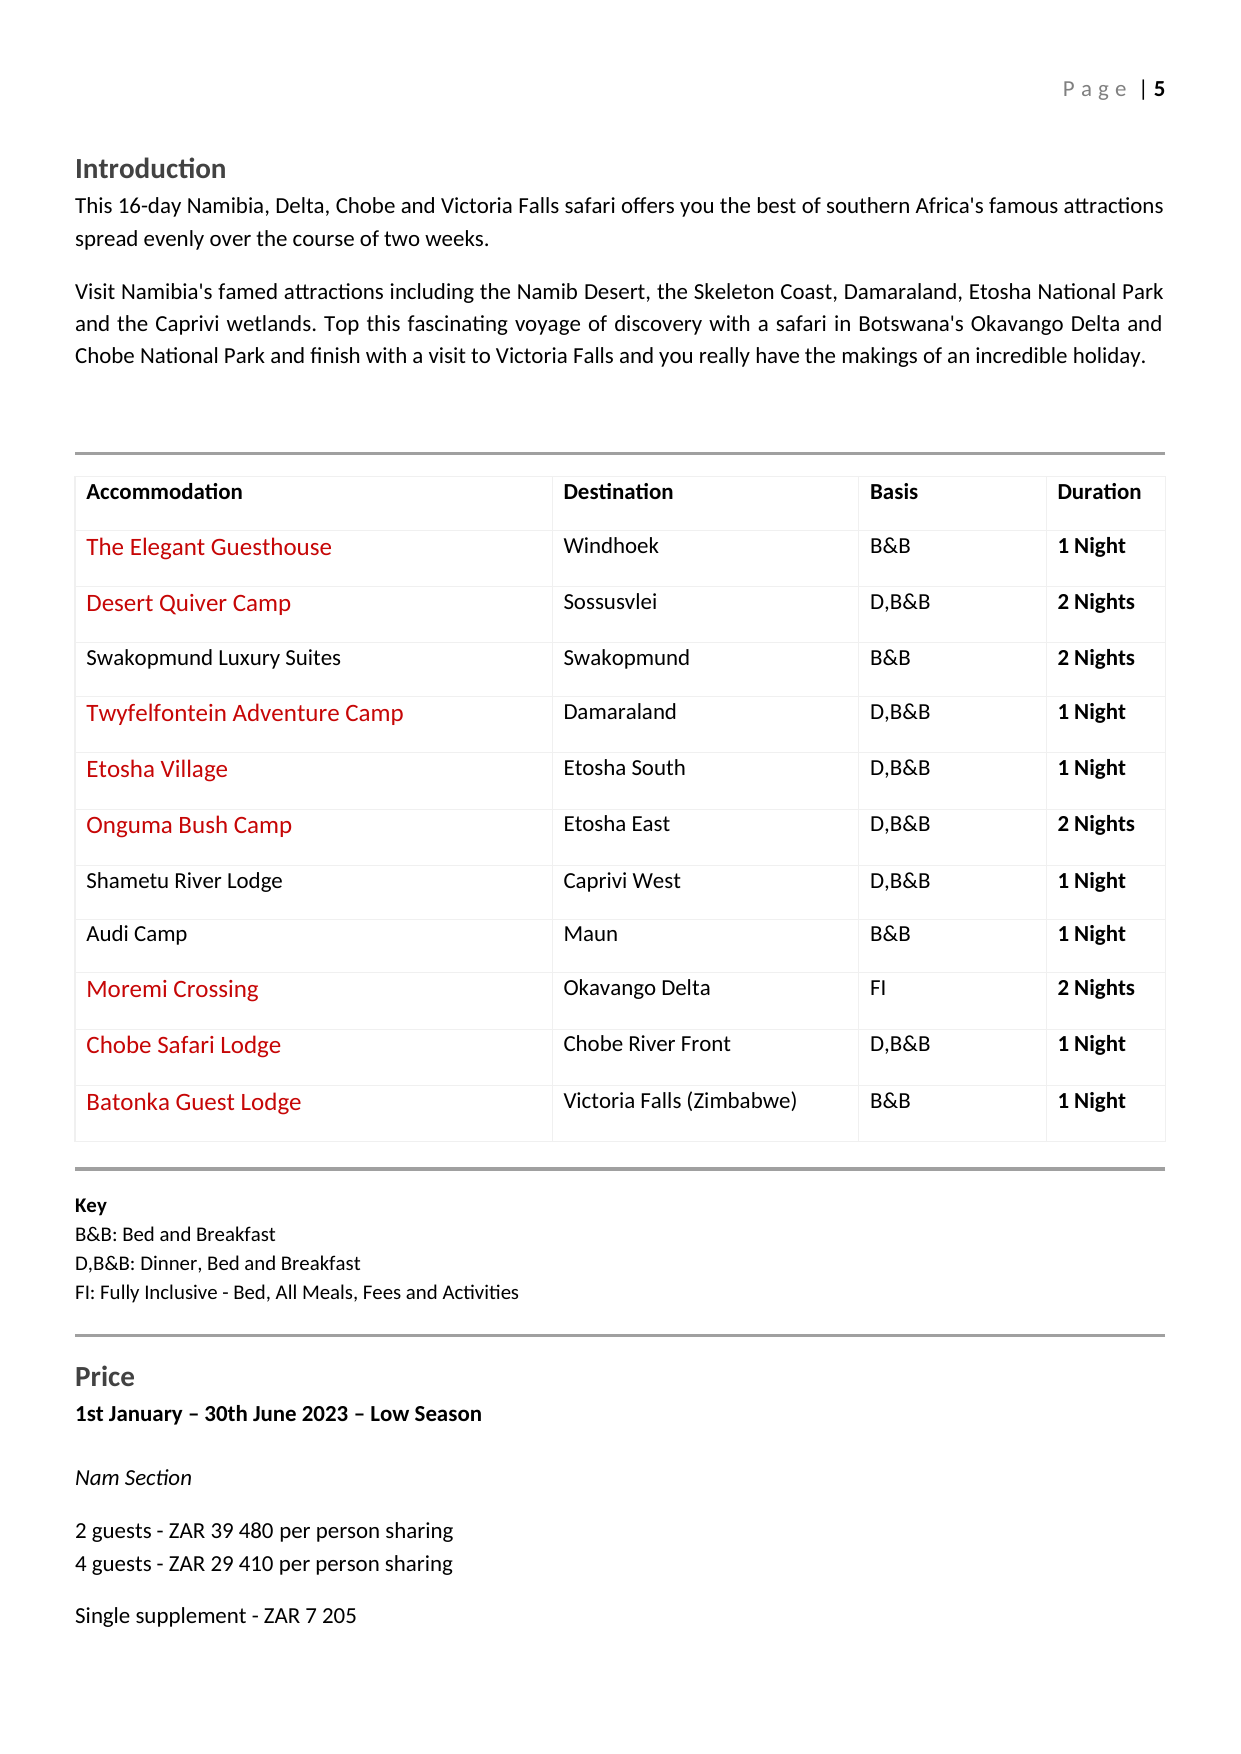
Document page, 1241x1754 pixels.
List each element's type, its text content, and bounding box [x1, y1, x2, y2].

text 1st January – 30th June 2023 – Low Season Nam Section [75, 1399, 1165, 1491]
table_cell Etosha Village [76, 753, 552, 808]
table_cell D,B&B [859, 697, 1046, 752]
table_cell FI [859, 973, 1046, 1028]
table_cell Audi Camp [76, 920, 552, 972]
table_header Basis [859, 477, 1046, 530]
table_header Accommodation [76, 477, 552, 530]
text 2 guests - ZAR 39 480 per person sharing 4 guests - ZAR 29 410 per person sharing [75, 1516, 1165, 1577]
table_cell Chobe River Front [553, 1030, 858, 1085]
table_cell 1 Night [1047, 1086, 1165, 1141]
table_cell 2 Nights [1047, 587, 1165, 642]
table_cell D,B&B [859, 1030, 1046, 1085]
text Visit Namibia's famed attractions including the Namib Desert, the Skeleton Coast, Damaraland, Etosha National Park and the Caprivi wetlands. Top this fascinating voyage of discovery with a safari in Botswana's Okavango Delta and Chobe National Park and finish with a visit to Victoria Falls and you really have the makings of an incredible holiday. [75, 277, 1165, 369]
table_cell B&B [859, 531, 1046, 586]
text This 16-day Namibia, Delta, Chobe and Victoria Falls safari offers you the best of southern Africa's famous attractions spread evenly over the course of two weeks. [75, 192, 1165, 252]
text Key B&B: Bed and Breakfast D,B&B: Dinner, Bed and Breakfast FI: Fully Inclusive - Bed, All Meals, Fees and Activities [75, 1192, 1165, 1305]
table_cell Shametu River Lodge [76, 866, 552, 918]
table_cell Etosha East [553, 810, 858, 865]
subtitle Introduction [75, 151, 1165, 186]
table_cell Chobe Safari Lodge [76, 1030, 552, 1085]
table_cell Caprivi West [553, 866, 858, 918]
table_cell 1 Night [1047, 866, 1165, 918]
table_cell B&B [859, 643, 1046, 696]
table_cell 1 Night [1047, 531, 1165, 586]
table_cell 1 Night [1047, 697, 1165, 752]
table_cell Swakopmund [553, 643, 858, 696]
table_cell Windhoek [553, 531, 858, 586]
table_header Destination [553, 477, 858, 530]
table_cell 1 Night [1047, 920, 1165, 972]
table_cell Maun [553, 920, 858, 972]
table_cell Twyfelfontein Adventure Camp [76, 697, 552, 752]
table_cell Onguma Bush Camp [76, 810, 552, 865]
table_cell B&B [859, 920, 1046, 972]
table_cell Swakopmund Luxury Suites [76, 643, 552, 696]
table_cell 2 Nights [1047, 973, 1165, 1028]
table_cell 2 Nights [1047, 810, 1165, 865]
table_cell 1 Night [1047, 753, 1165, 808]
table_cell B&B [859, 1086, 1046, 1141]
text Single supplement - ZAR 7 205 [75, 1602, 1165, 1630]
table_cell Moremi Crossing [76, 973, 552, 1028]
table_cell Batonka Guest Lodge [76, 1086, 552, 1141]
table_cell Okavango Delta [553, 973, 858, 1028]
table_cell Damaraland [553, 697, 858, 752]
table_cell 2 Nights [1047, 643, 1165, 696]
table_cell Etosha South [553, 753, 858, 808]
table_cell Sossusvlei [553, 587, 858, 642]
table_header Duration [1047, 477, 1165, 530]
table_cell D,B&B [859, 810, 1046, 865]
table_cell D,B&B [859, 866, 1046, 918]
table_cell Desert Quiver Camp [76, 587, 552, 642]
table_cell Victoria Falls (Zimbabwe) [553, 1086, 858, 1141]
subtitle Price [75, 1358, 1165, 1394]
table_cell 1 Night [1047, 1030, 1165, 1085]
table_cell D,B&B [859, 587, 1046, 642]
table_cell D,B&B [859, 753, 1046, 808]
table_cell The Elegant Guesthouse [76, 531, 552, 586]
